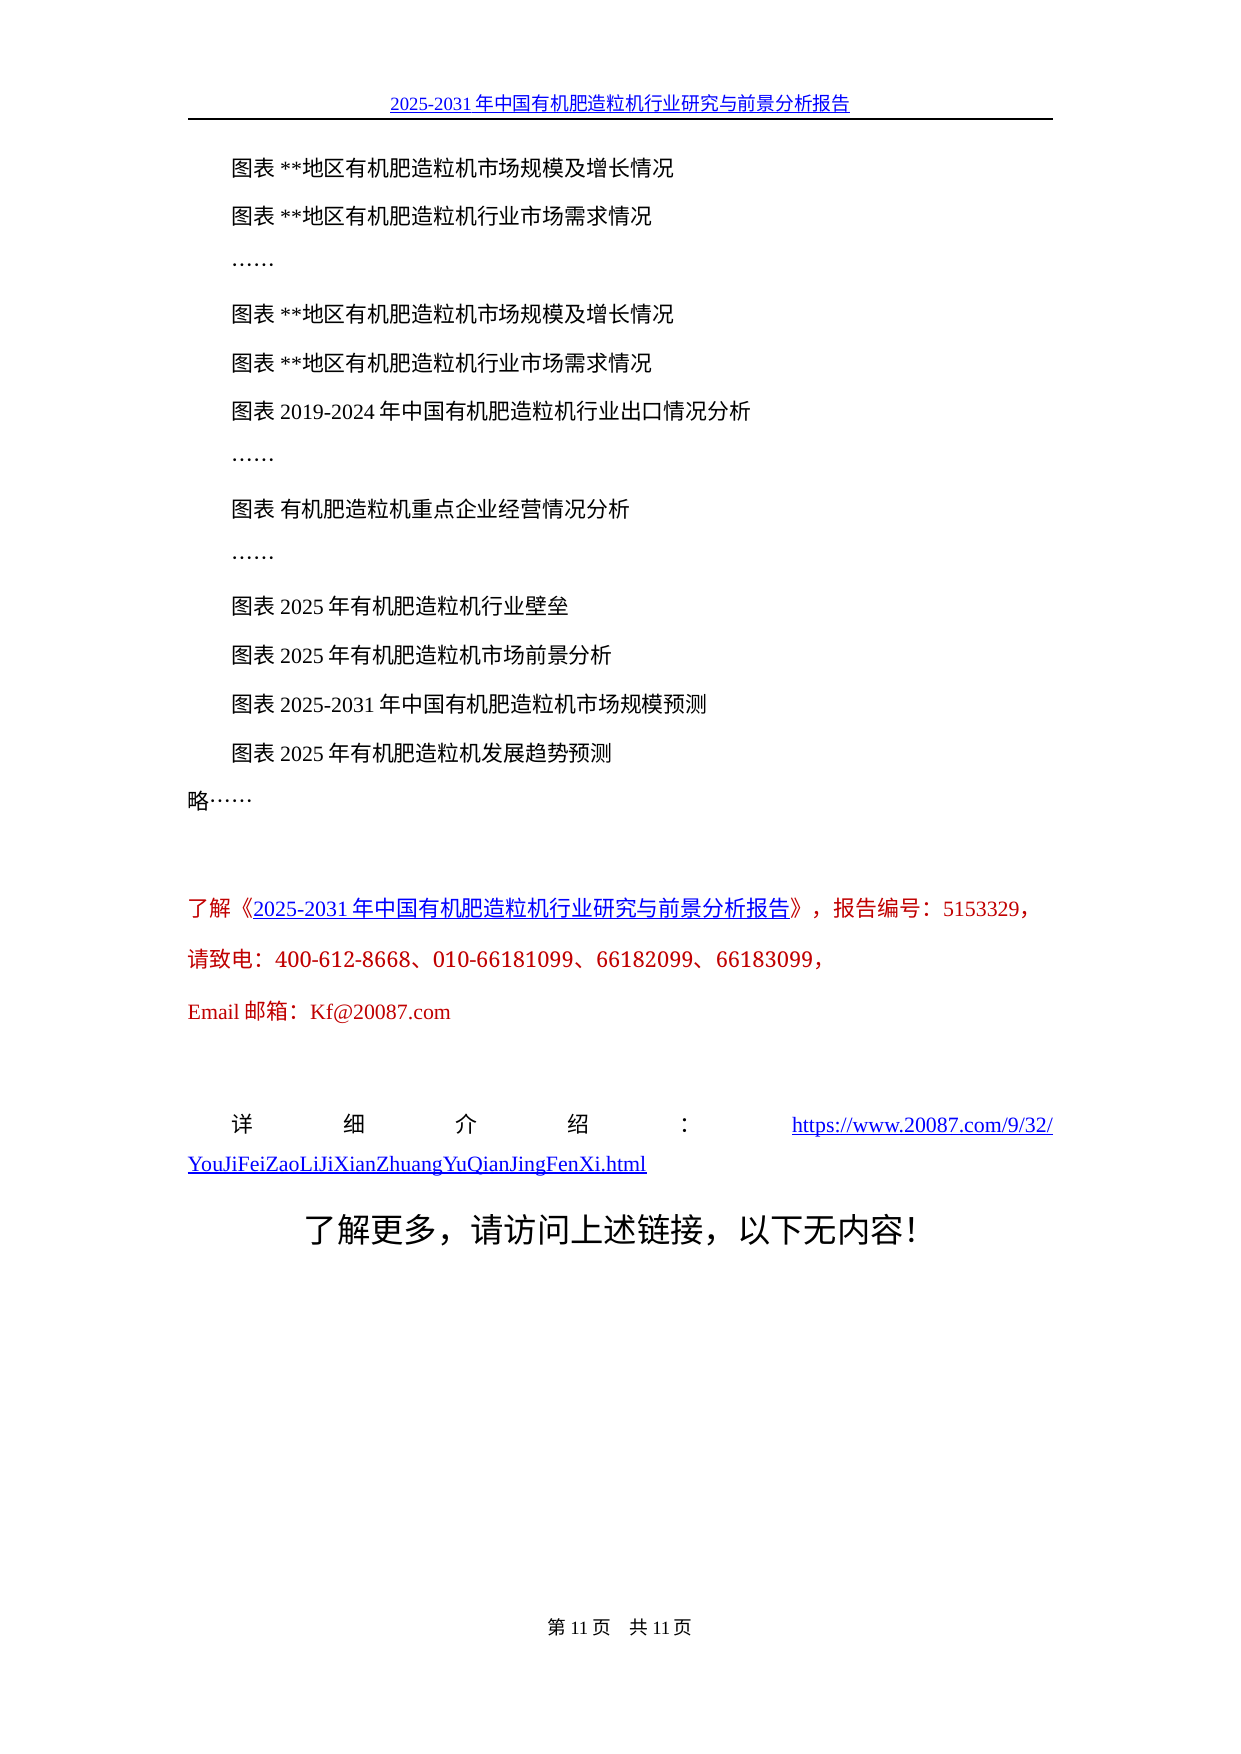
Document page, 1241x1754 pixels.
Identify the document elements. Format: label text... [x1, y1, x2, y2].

title 了解更多，请访问上述链接，以下无内容！ [187, 1195, 1053, 1260]
text 详细介绍：https://www.20087.com/9/32/YouJiFeiZaoLiJiXianZhuangYuQianJingFenXi.html [187, 1106, 1053, 1179]
text Email邮箱：Kf@20087.com [187, 993, 1053, 1026]
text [187, 150, 1053, 816]
text 了解《2025-2031年中国有机肥造粒机行业研究与前景分析报告》，报告编号：5153329， [187, 890, 1053, 923]
text 请致电：400-612-8668、010-66181099、66182099、66183099， [187, 942, 1053, 974]
